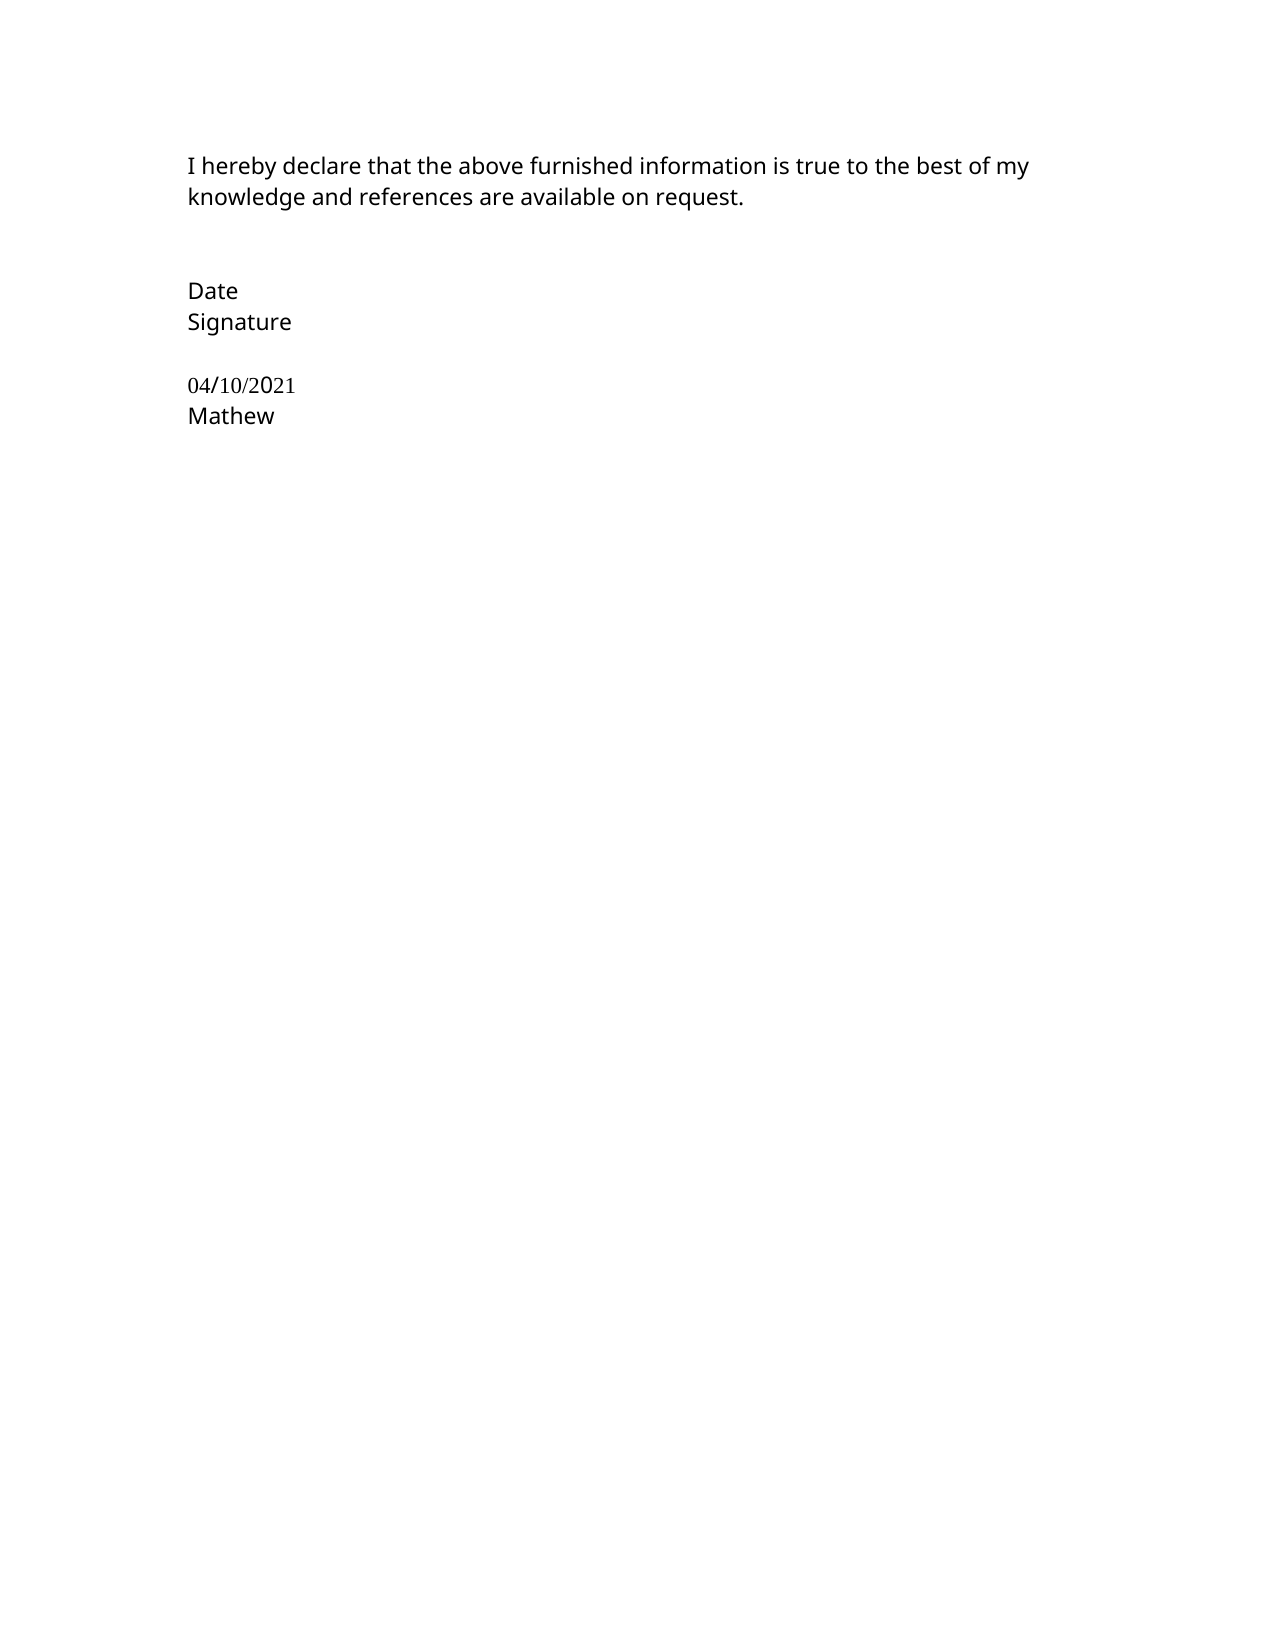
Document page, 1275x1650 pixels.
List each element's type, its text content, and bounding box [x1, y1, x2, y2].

text 04/10/2021 Mathew [187, 369, 1087, 431]
text Date Signature [187, 275, 1087, 337]
text I hereby declare that the above furnished information is true to the best of my knowledge and references are available on request. [187, 150, 1087, 212]
